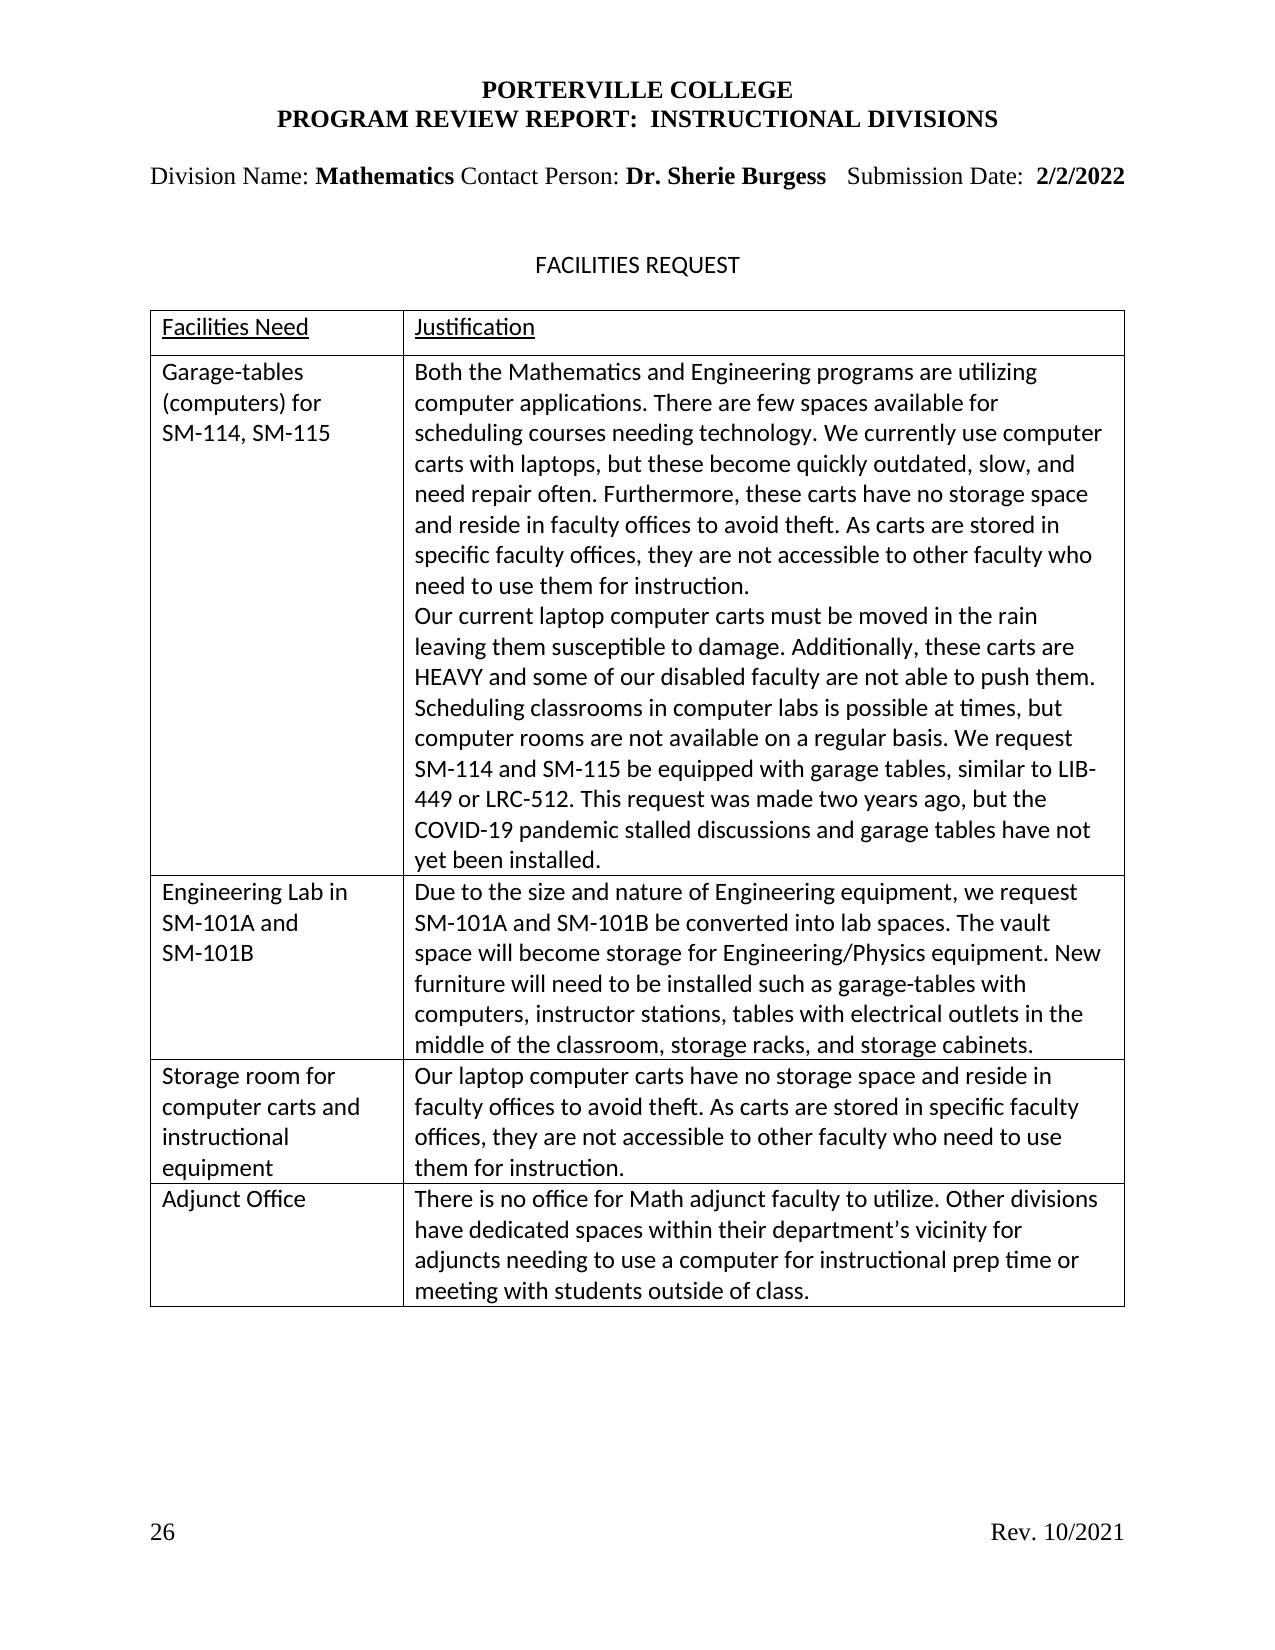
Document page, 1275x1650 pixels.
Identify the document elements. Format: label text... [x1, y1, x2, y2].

table_cell Adjunct Office [151, 1184, 403, 1306]
table_cell Garage-tables (computers) for SM-114, SM-115 [151, 356, 403, 875]
table_cell Engineering Lab in SM-101A and SM-101B [151, 876, 403, 1059]
text FACILITIES REQUEST [150, 249, 1125, 280]
table_cell Due to the size and nature of Engineering equipment, we request SM-101A and SM-101B be converted into lab spaces. The vault space will become storage for Engineering/Physics equipment. New furniture will need to be installed such as garage-tables with computers, instructor stations, tables with electrical outlets in the middle of the classroom, storage racks, and storage cabinets. [404, 876, 1124, 1059]
table_cell Our laptop computer carts have no storage space and reside in faculty offices to avoid theft. As carts are stored in specific faculty offices, they are not accessible to other faculty who need to use them for instruction. [404, 1060, 1124, 1182]
table_header Facilities Need [151, 311, 403, 355]
table_cell Both the Mathematics and Engineering programs are utilizing computer applications. There are few spaces available for scheduling courses needing technology. We currently use computer carts with laptops, but these become quickly outdated, slow, and need repair often. Furthermore, these carts have no storage space and reside in faculty offices to avoid theft. As carts are stored in specific faculty offices, they are not accessible to other faculty who need to use them for instruction. Our current laptop computer carts must be moved in the rain leaving them susceptible to damage. Additionally, these carts are HEAVY and some of our disabled faculty are not able to push them. Scheduling classrooms in computer labs is possible at times, but computer rooms are not available on a regular basis. We request SM-114 and SM-115 be equipped with garage tables, similar to LIB-449 or LRC-512. This request was made two years ago, but the COVID-19 pandemic stalled discussions and garage tables have not yet been installed. [404, 356, 1124, 875]
table_cell There is no office for Math adjunct faculty to utilize. Other divisions have dedicated spaces within their department’s vicinity for adjuncts needing to use a computer for instructional prep time or meeting with students outside of class. [404, 1184, 1124, 1306]
table_cell Storage room for computer carts and instructional equipment [151, 1060, 403, 1182]
table_header Justification [404, 311, 1124, 355]
